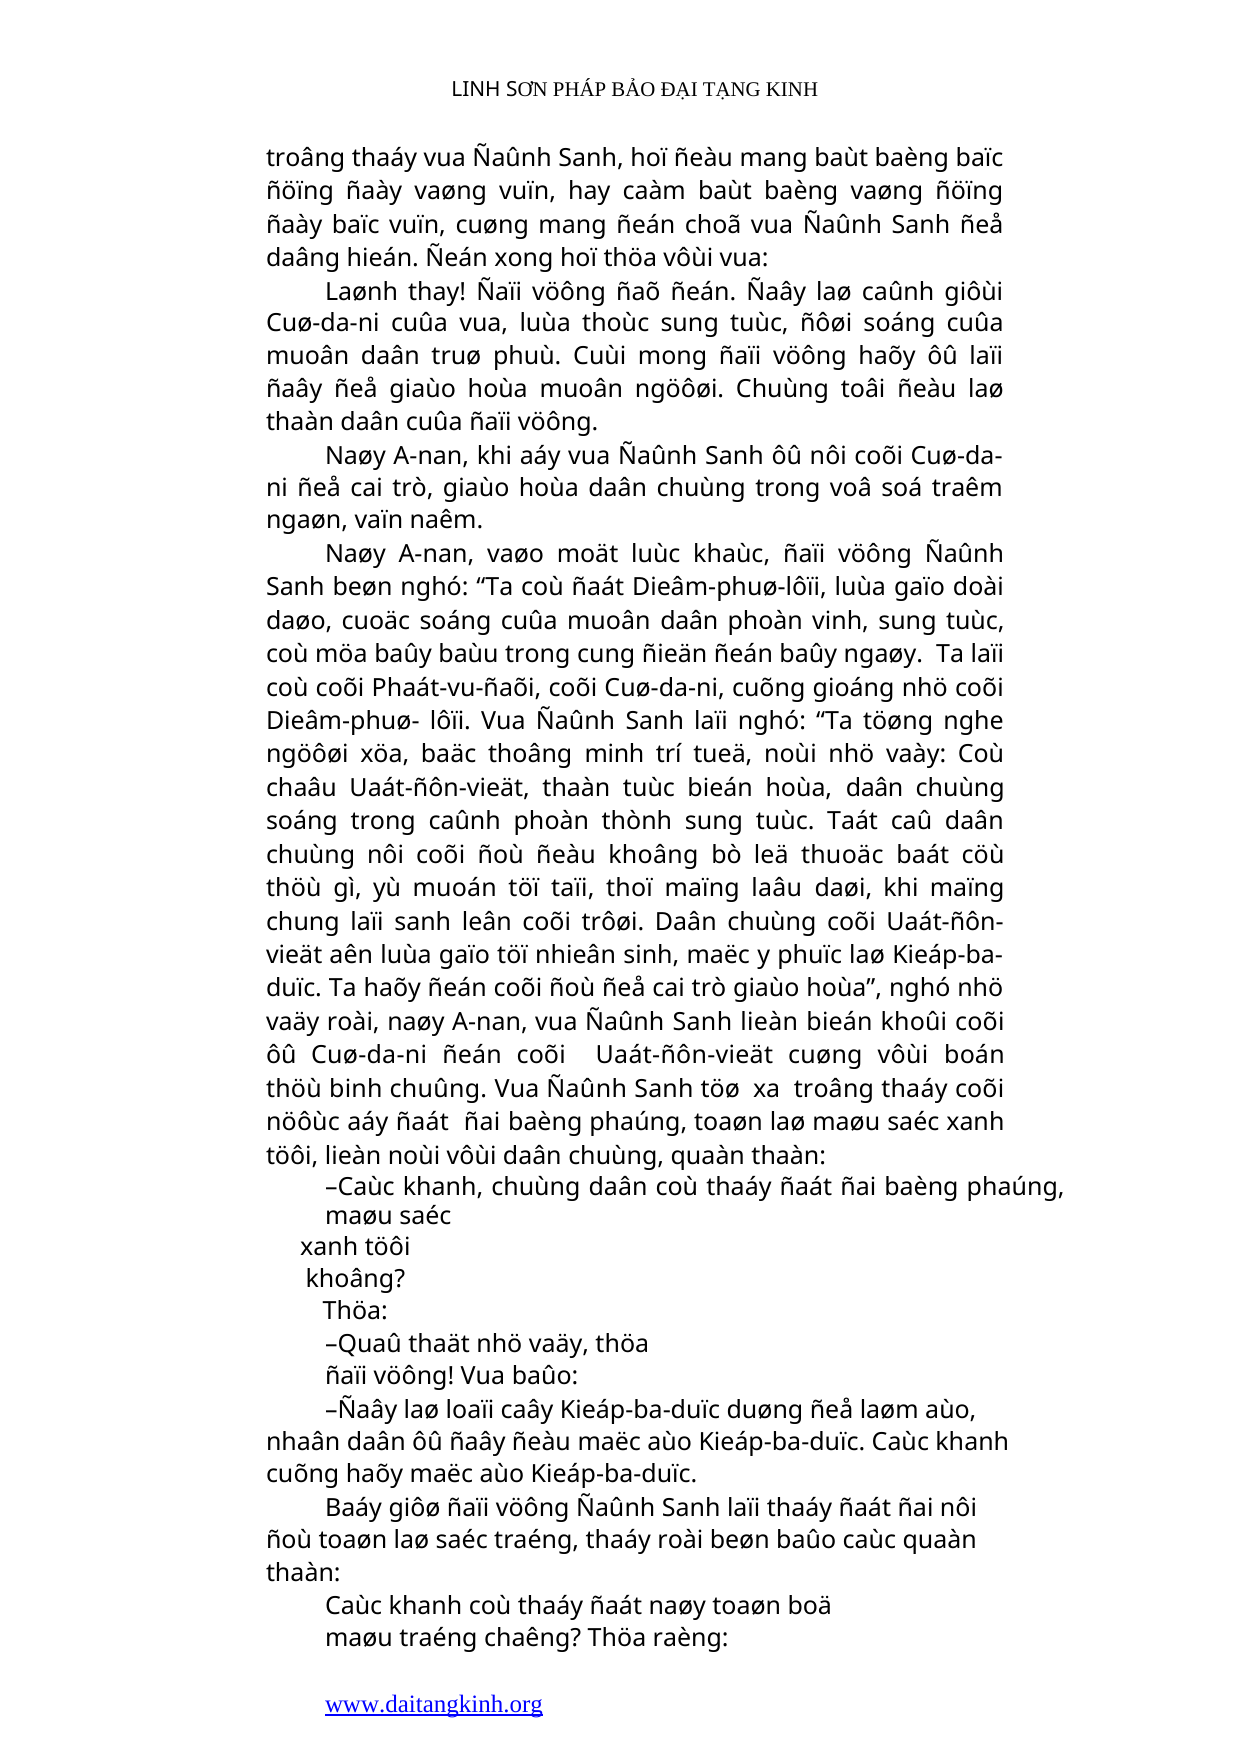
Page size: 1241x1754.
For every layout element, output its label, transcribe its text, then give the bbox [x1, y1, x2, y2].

text Naøy A-nan, khi aáy vua Ñaûnh Sanh ôû nôi coõi Cuø-da-ni ñeå cai trò, giaùo hoùa daân chuùng trong voâ soá traêm ngaøn, vaïn naêm. [266, 438, 1004, 536]
text xanh töôi khoâng? [264, 1230, 446, 1294]
text –Caùc khanh, chuùng daân coù thaáy ñaát ñai baèng phaúng, maøu saéc [325, 1171, 1065, 1230]
text troâng thaáy vua Ñaûnh Sanh, hoï ñeàu mang baùt baèng baïc ñöïng ñaày vaøng vuïn, hay caàm baùt baèng vaøng ñöïng ñaày baïc vuïn, cuøng mang ñeán choã vua Ñaûnh Sanh ñeå daâng hieán. Ñeán xong hoï thöa vôùi vua: [266, 140, 1004, 274]
text www.daitangkinh.org [325, 1689, 1065, 1718]
text –Ñaây laø loaïi caây Kieáp-ba-duïc duøng ñeå laøm aùo, nhaân daân ôû ñaây ñeàu maëc aùo Kieáp-ba-duïc. Caùc khanh cuõng haõy maëc aùo Kieáp-ba-duïc. [266, 1392, 1018, 1490]
text Thöa: [264, 1294, 446, 1326]
text ­Caùc khanh coù thaáy ñaát naøy toaøn boä maøu traéng chaêng? Thöa raèng: [325, 1589, 896, 1654]
text –Quaû thaät nhö vaäy, thöa ñaïi vöông! Vua baûo: [325, 1326, 696, 1392]
text ­Laønh thay! Ñaïi vöông ñaõ ñeán. Ñaây laø caûnh giôùi Cuø-da-ni cuûa vua, luùa thoùc sung tuùc, ñôøi soáng cuûa muoân daân truø phuù. Cuùi mong ñaïi vöông haõy ôû laïi ñaây ñeå giaùo hoùa muoân ngöôøi. Chuùng toâi ñeàu laø thaàn daân cuûa ñaïi vöông. [266, 274, 1004, 437]
text Baáy giôø ñaïi vöông Ñaûnh Sanh laïi thaáy ñaát ñai nôi ñoù toaøn laø saéc traéng, thaáy roài beøn baûo caùc quaàn thaàn: [266, 1490, 1018, 1588]
text Naøy A-nan, vaøo moät luùc khaùc, ñaïi vöông Ñaûnh Sanh beøn nghó: “Ta coù ñaát Dieâm-phuø-lôïi, luùa gaïo doài daøo, cuoäc soáng cuûa muoân daân phoàn vinh, sung tuùc, coù möa baûy baùu trong cung ñieän ñeán baûy ngaøy. Ta laïi coù coõi Phaát-vu-ñaõi, coõi Cuø-da-ni, cuõng gioáng nhö coõi Dieâm-phuø- lôïi. Vua Ñaûnh Sanh laïi nghó: “Ta töøng nghe ngöôøi xöa, baäc thoâng minh trí tueä, noùi nhö vaày: Coù chaâu Uaát-ñôn-vieät, thaàn tuùc bieán hoùa, daân chuùng soáng trong caûnh phoàn thònh sung tuùc. Taát caû daân chuùng nôi coõi ñoù ñeàu khoâng bò leä thuoäc baát cöù thöù gì, yù muoán töï taïi, thoï maïng laâu daøi, khi maïng chung laïi sanh leân coõi trôøi. Daân chuùng coõi Uaát-ñôn-vieät aên luùa gaïo töï nhieân sinh, maëc y phuïc laø Kieáp-ba-duïc. Ta haõy ñeán coõi ñoù ñeå cai trò giaùo hoùa”, nghó nhö vaäy roài, naøy A-nan, vua Ñaûnh Sanh lieàn bieán khoûi coõi ôû Cuø-da-ni ñeán coõi Uaát-ñôn-vieät cuøng vôùi boán thöù binh chuûng. Vua Ñaûnh Sanh töø xa troâng thaáy coõi nöôùc aáy ñaát ñai baèng phaúng, toaøn laø maøu saéc xanh töôi, lieàn noùi vôùi daân chuùng, quaàn thaàn: [266, 536, 1004, 1171]
text LINH SƠN PHÁP BẢO ĐẠI TẠNG KINH [264, 74, 1005, 103]
